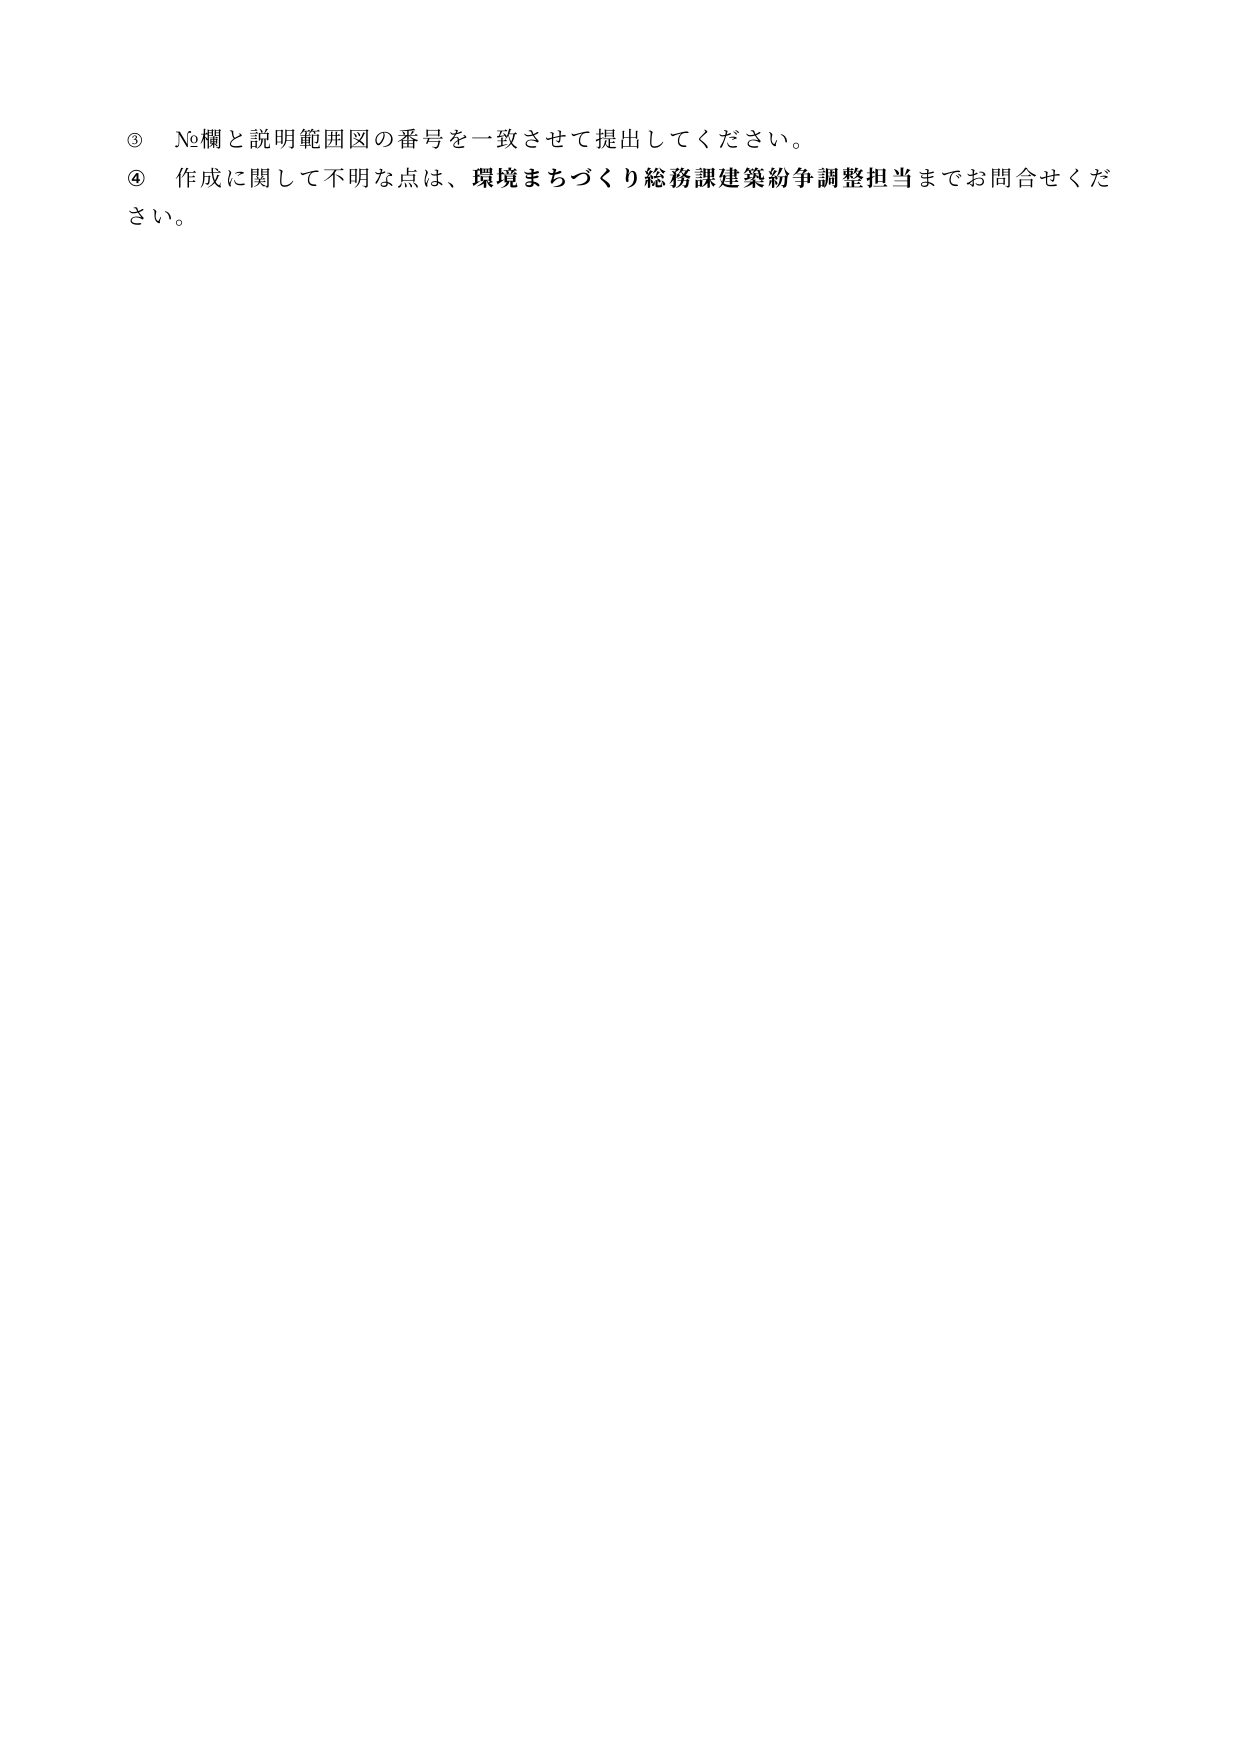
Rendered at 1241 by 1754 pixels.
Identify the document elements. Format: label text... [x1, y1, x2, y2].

text ③ №欄と説明範囲図の番号を一致させて提出してください。 [126, 119, 1114, 157]
text ④ 作成に関して不明な点は、環境まちづくり総務課建築紛争調整担当までお問合せください。 [126, 157, 1114, 234]
